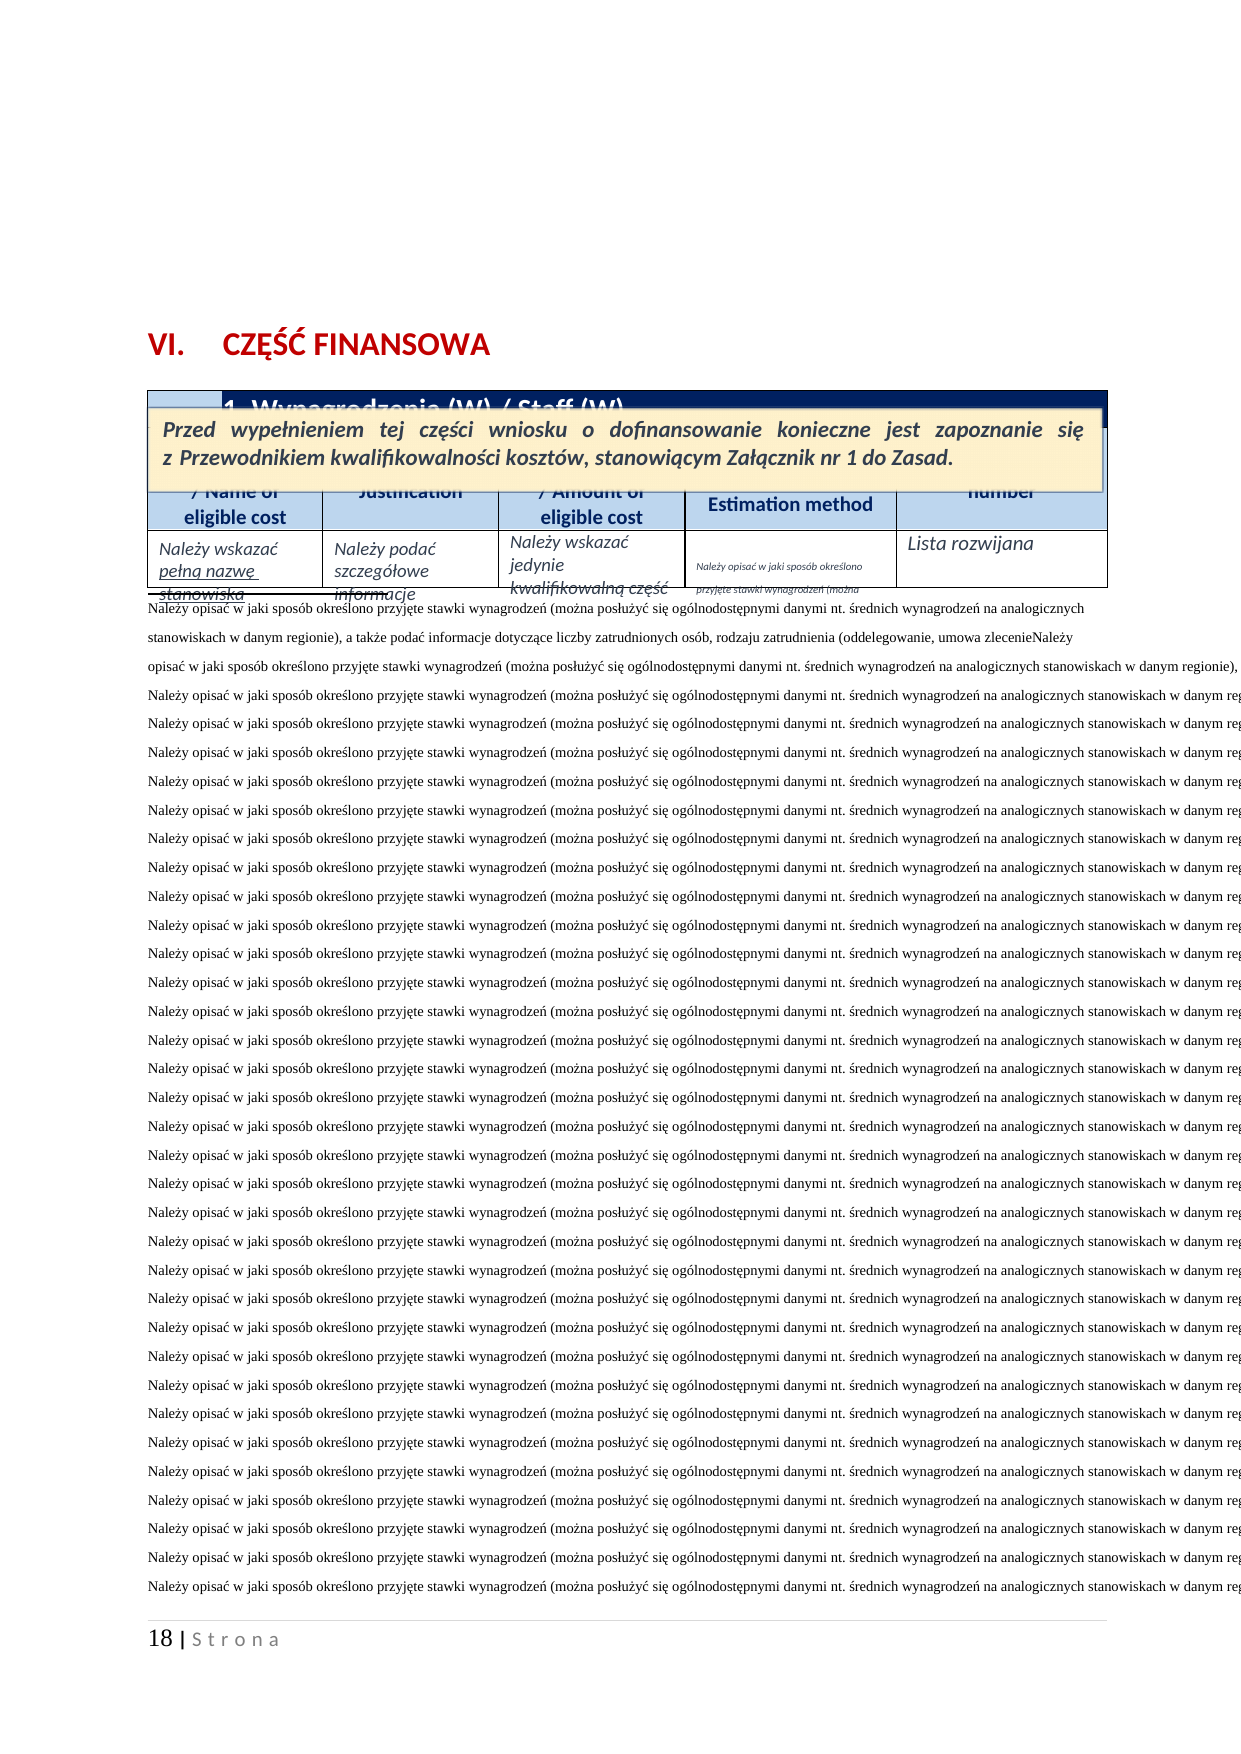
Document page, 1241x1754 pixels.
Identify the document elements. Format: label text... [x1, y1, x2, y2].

table_cell Należy podać szczegółowe informacje dotyczące zakresu obowiązków, jakie dana osoba będzie wykonywała w ramach realizacji projektu Limit znaków: 700 [323, 531, 498, 587]
table_cell Metoda oszacowania / Estimation method [686, 493, 896, 529]
table_cell Nazwa kosztu kwalifikowalnego / Name of eligible cost [148, 493, 322, 529]
list CZĘŚĆ FINANSOWA [185, 322, 1152, 363]
table_cell Należy wskazać pełną nazwę stanowiska (nie należy podawać imion i nazwisk Limit znaków: 200 [148, 531, 322, 587]
table_cell Należy wskazać jedynie kwalifikowalną część danego kosztu. [499, 531, 684, 587]
table_cell Numer zadania / WP number [897, 428, 1107, 529]
table_cell Lista rozwijana [897, 531, 1107, 587]
table_cell Wysokość kosztu kwalifikowalnego / Amount of eligible cost [499, 493, 684, 529]
table_cell Uzasadnienie / Justification [323, 493, 498, 529]
